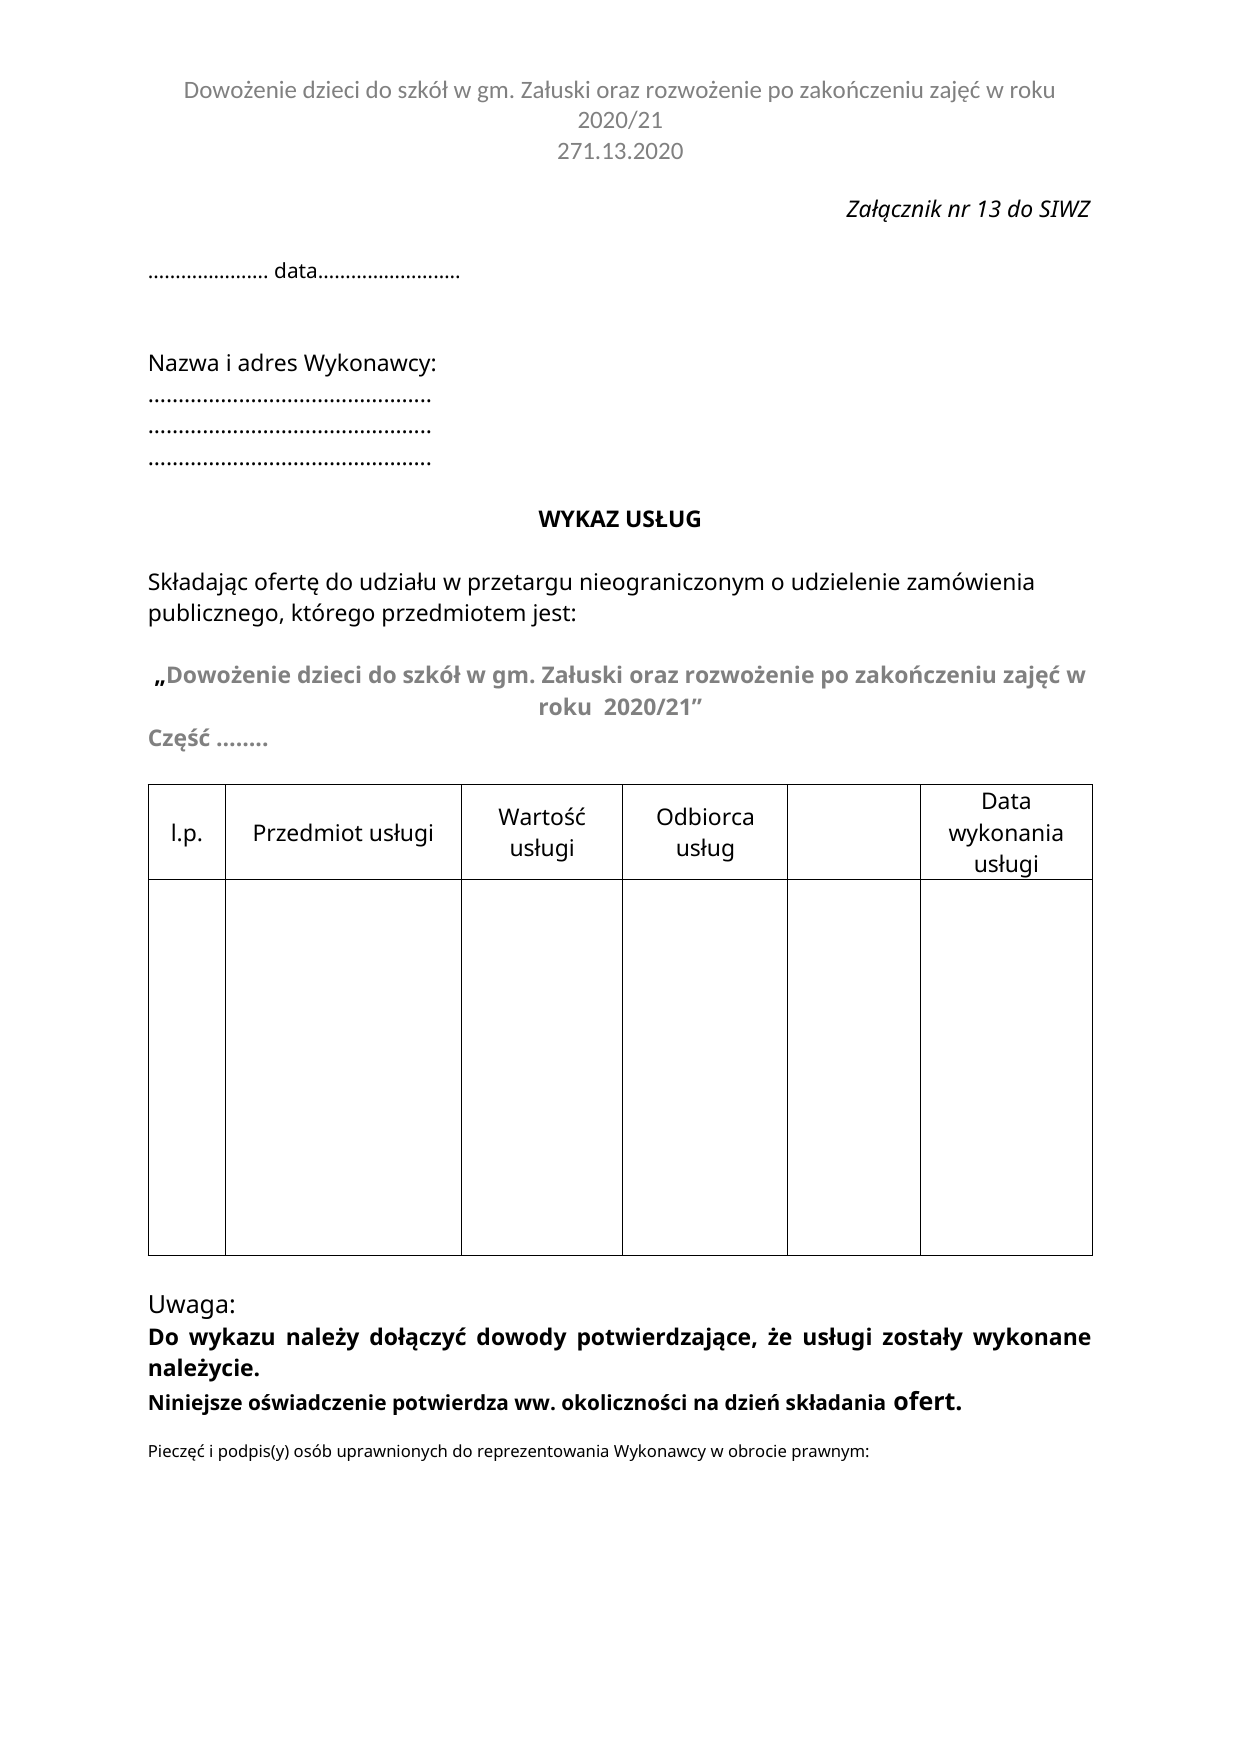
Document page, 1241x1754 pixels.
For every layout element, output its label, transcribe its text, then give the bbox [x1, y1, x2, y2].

text Część …….. [148, 722, 1093, 753]
table_cell [226, 880, 461, 1255]
table_header Przedmiot usługi [226, 785, 461, 879]
table_header Odbiorca usług [623, 785, 787, 879]
table_cell [921, 880, 1092, 1255]
table_cell [788, 880, 920, 1255]
text Niniejsze oświadczenie potwierdza ww. okoliczności na dzień składania ofert. [148, 1383, 1093, 1417]
text Uwaga: [148, 1287, 1093, 1321]
text Do wykazu należy dołączyć dowody potwierdzające, że usługi zostały wykonane należycie. [148, 1321, 1093, 1383]
text Załącznik nr 13 do SIWZ [148, 193, 1093, 224]
table_header Data wykonania usługi [921, 785, 1092, 879]
text Składając ofertę do udziału w przetargu nieograniczonym o udzielenie zamówienia [148, 566, 1093, 597]
text Pieczęć i podpis(y) osób uprawnionych do reprezentowania Wykonawcy w obrocie prawnym: [148, 1440, 1093, 1463]
table_cell [623, 880, 787, 1255]
text Nazwa i adres Wykonawcy: [148, 347, 1093, 378]
text ……………………………………….. [148, 378, 1093, 409]
text …………………. data…………………….. [148, 256, 1093, 284]
table_cell [149, 880, 225, 1255]
table_header Wartość usługi [462, 785, 622, 879]
table_header [788, 785, 920, 879]
table_cell [462, 880, 622, 1255]
text ……………………………………….. [148, 409, 1093, 441]
text …………………………………….…. [148, 441, 1093, 472]
text „Dowożenie dzieci do szkół w gm. Załuski oraz rozwożenie po zakończeniu zajęć w roku 2020/21” [148, 659, 1093, 722]
text publicznego, którego przedmiotem jest: [148, 597, 1093, 628]
table_header l.p. [149, 785, 225, 879]
text WYKAZ USŁUG [148, 503, 1093, 534]
